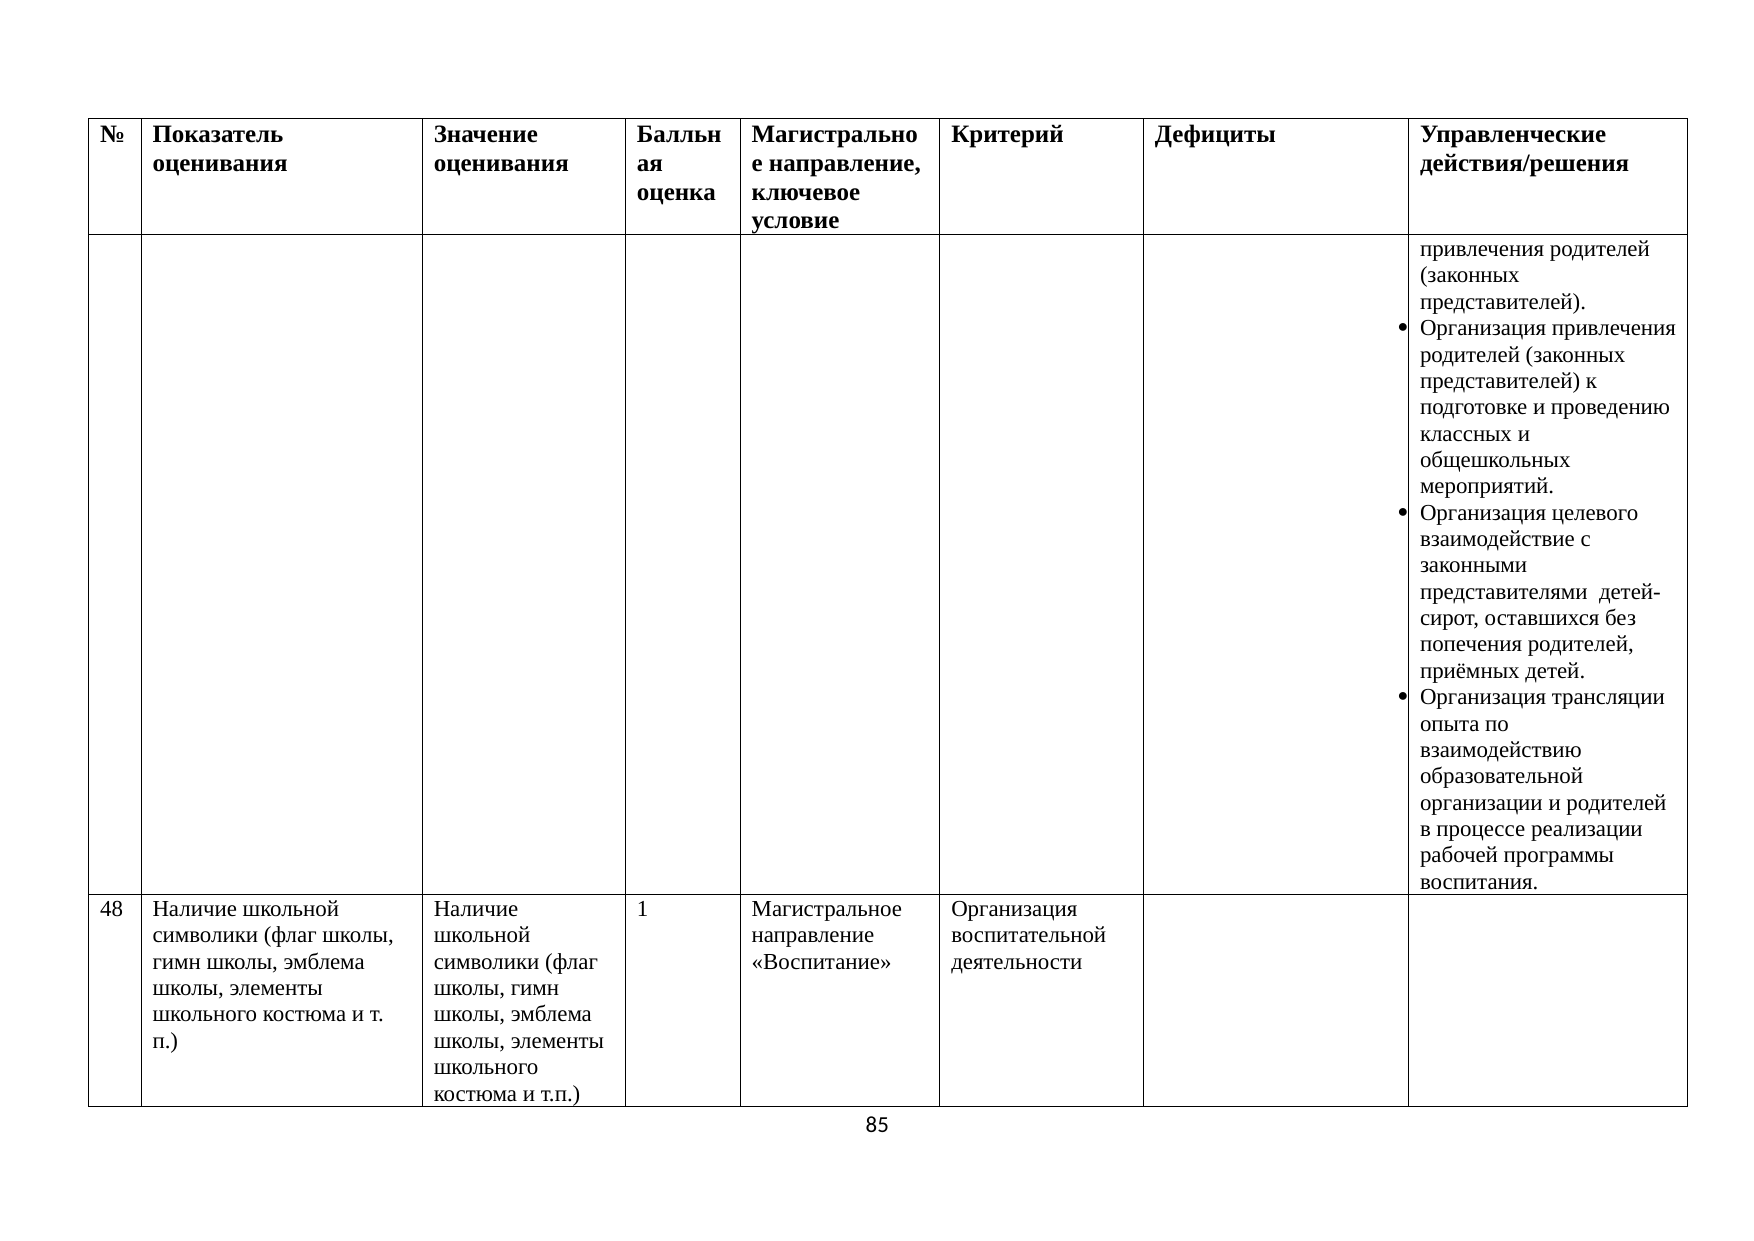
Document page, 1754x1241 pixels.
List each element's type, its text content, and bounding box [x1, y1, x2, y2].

table_header Балльная оценка [626, 119, 740, 234]
table_header Дефициты [1144, 119, 1408, 234]
table_cell 1 [626, 895, 740, 1106]
table_cell Наличие школьной символики (флаг школы, гимн школы, эмблема школы, элементы школьного костюма и т.п.) [423, 895, 625, 1106]
table_cell Организация воспитательной деятельности [940, 895, 1143, 1106]
table_header Управленческие действия/решения [1409, 119, 1687, 234]
table_cell Наличие школьной символики (флаг школы, гимн школы, эмблема школы, элементы школьного костюма и т. п.) [142, 895, 422, 1106]
table_header Значение оценивания [423, 119, 625, 234]
table_cell [1144, 895, 1408, 1106]
table_cell Магистральное направление «Воспитание» [741, 895, 939, 1106]
table_header Показатель оценивания [142, 119, 422, 234]
table_header Магистральное направление, ключевое условие [741, 119, 939, 234]
table_cell 48 [89, 895, 141, 1106]
table_header Критерий [940, 119, 1143, 234]
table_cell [1144, 235, 1408, 894]
table_header № [89, 119, 141, 234]
table_cell [1409, 895, 1687, 1106]
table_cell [1409, 235, 1687, 894]
